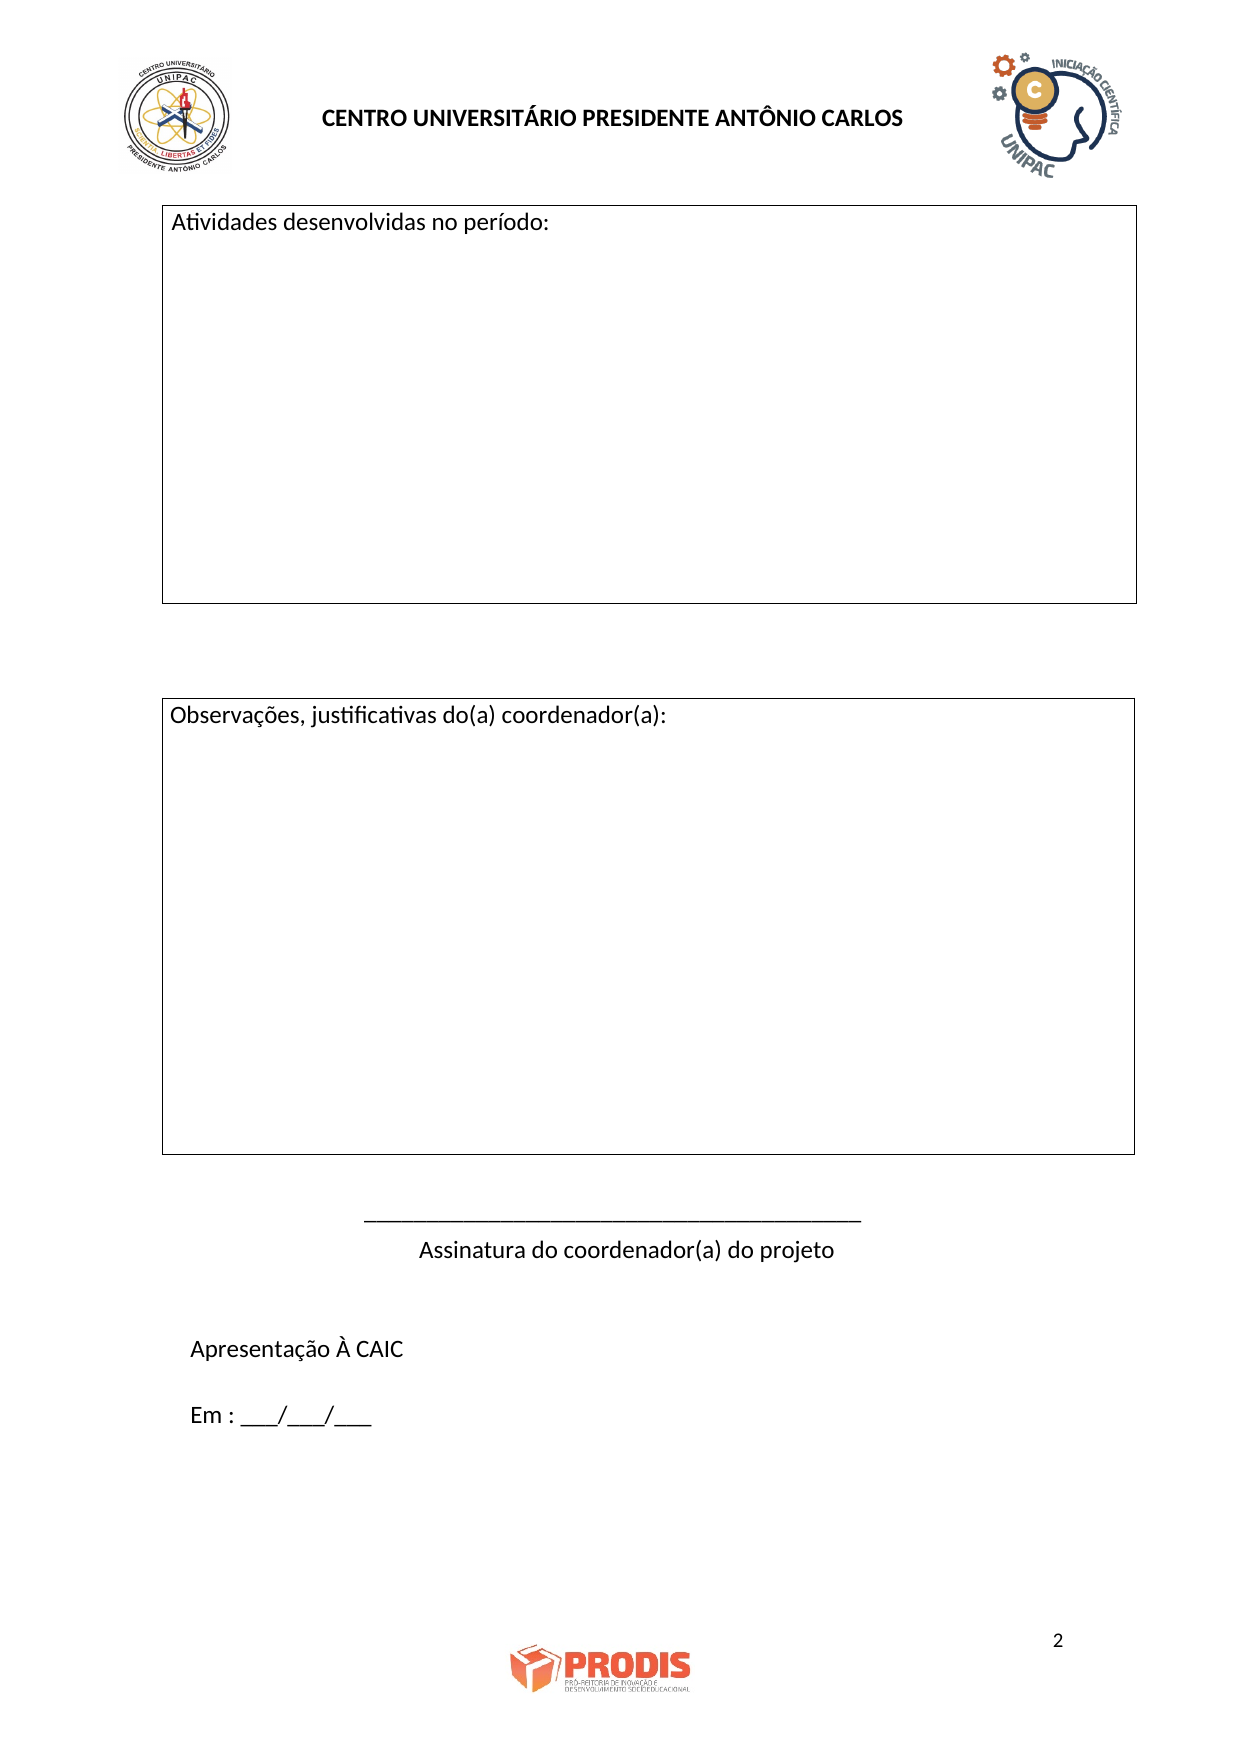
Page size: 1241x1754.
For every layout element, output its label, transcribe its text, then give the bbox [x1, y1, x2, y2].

picture [504, 1631, 696, 1702]
table_header Atividades desenvolvidas no período: [163, 206, 1136, 603]
picture [982, 42, 1132, 189]
table_header Observações, justificativas do(a) coordenador(a): [163, 699, 1134, 1154]
text Apresentação À CAIC [190, 1333, 1063, 1364]
text Assinatura do coordenador(a) do projeto [191, 1234, 1063, 1265]
text Em : ___/___/___ [190, 1399, 1063, 1430]
picture [118, 57, 232, 174]
text ________________________________________ [162, 1195, 1063, 1226]
